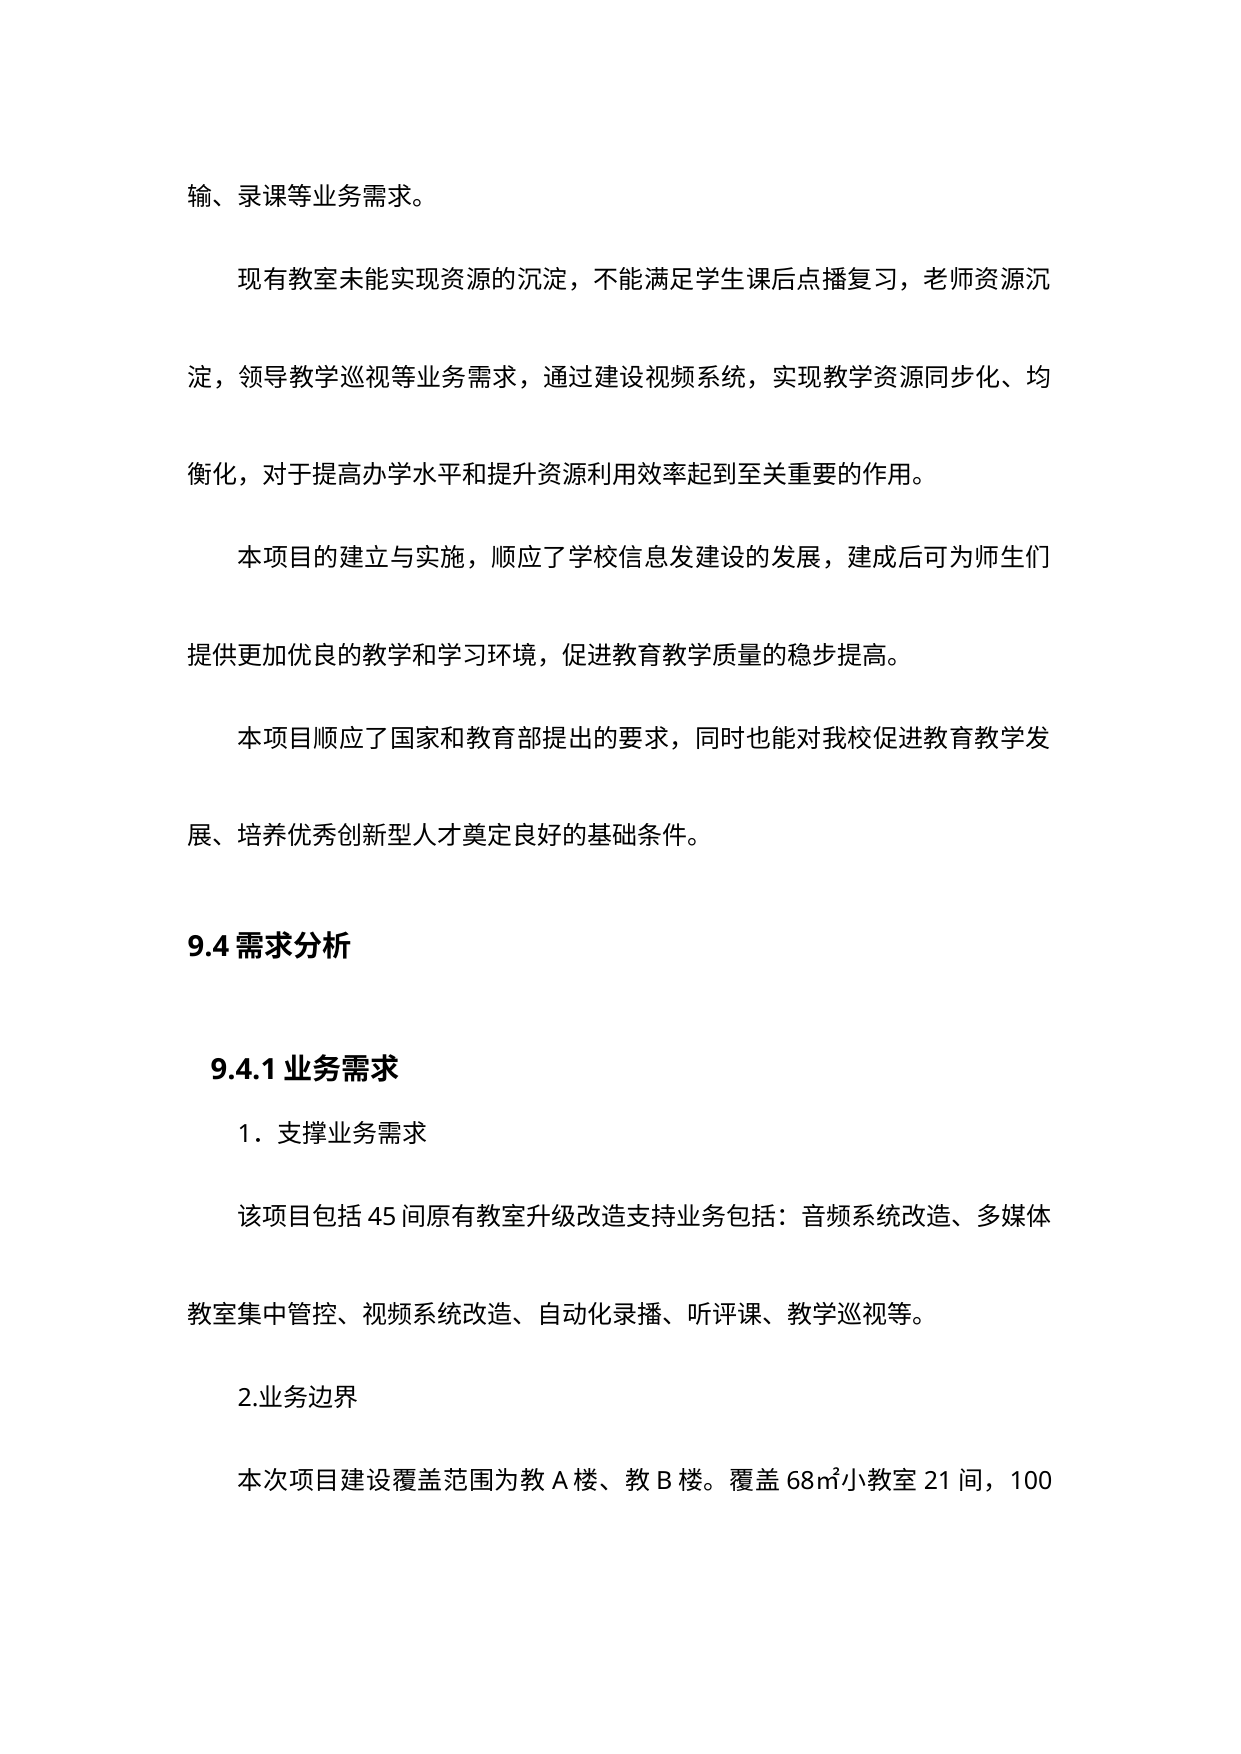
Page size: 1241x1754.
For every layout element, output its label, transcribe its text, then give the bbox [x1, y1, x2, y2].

text 本项目的建立与实施，顺应了学校信息发建设的发展，建成后可为师生们提供更加优良的教学和学习环境，促进教育教学质量的稳步提高。 [187, 523, 1053, 686]
text 该项目包括45间原有教室升级改造支持业务包括：音频系统改造、多媒体教室集中管控、视频系统改造、自动化录播、听评课、教学巡视等。 [187, 1182, 1053, 1345]
subtitle 9.4.1业务需求 [210, 1034, 1053, 1099]
subtitle 9.4需求分析 [187, 912, 1053, 977]
text 本项目顺应了国家和教育部提出的要求，同时也能对我校促进教育教学发展、培养优秀创新型人才奠定良好的基础条件。 [187, 704, 1053, 866]
text 现有教室未能实现资源的沉淀，不能满足学生课后点播复习，老师资源沉淀，领导教学巡视等业务需求，通过建设视频系统，实现教学资源同步化、均衡化，对于提高办学水平和提升资源利用效率起到至关重要的作用。 [187, 245, 1053, 505]
text 1．支撑业务需求 [187, 1099, 1053, 1164]
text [187, 162, 1053, 227]
text 2.业务边界 [187, 1363, 1053, 1428]
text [187, 1446, 1053, 1511]
